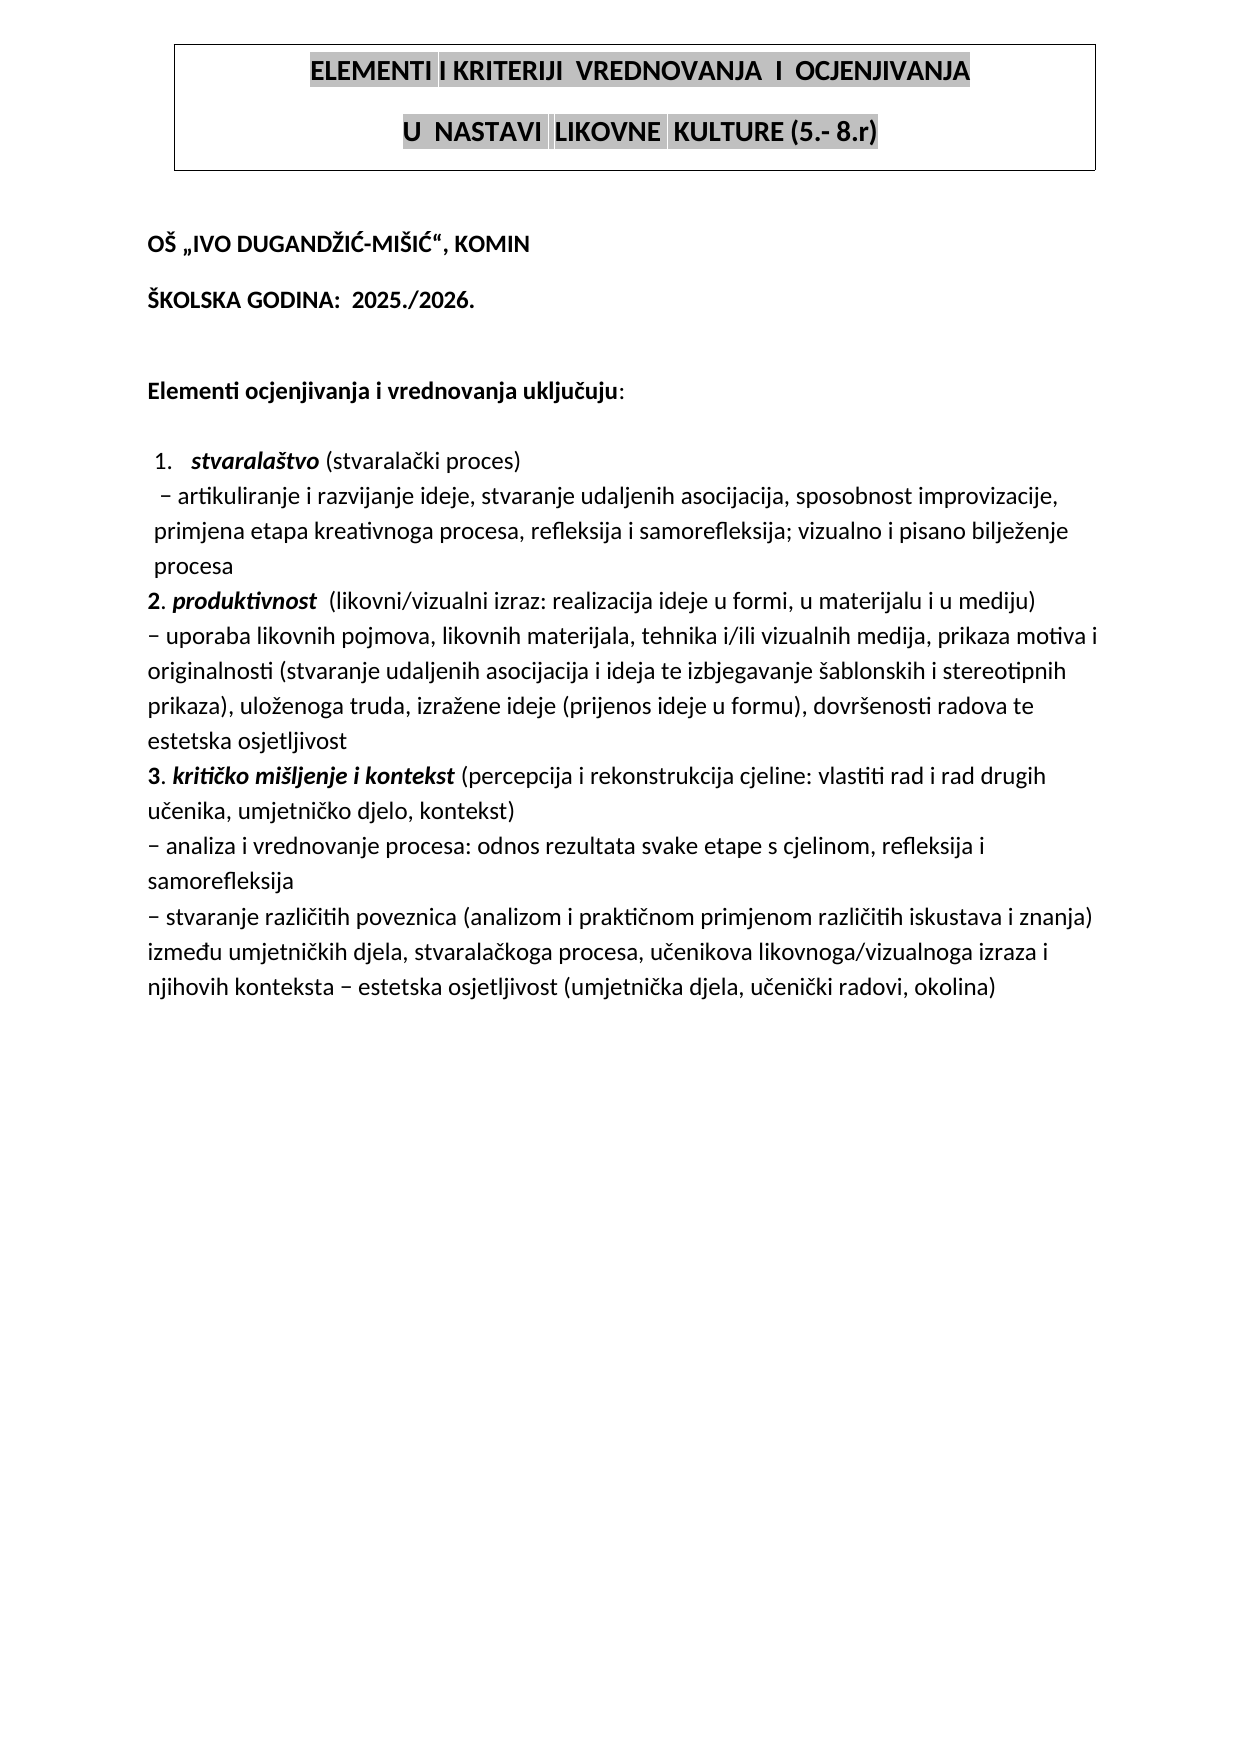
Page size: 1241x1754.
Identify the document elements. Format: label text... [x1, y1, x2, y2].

text 2. produktivnost (likovni/vizualni izraz: realizacija ideje u formi, u materijalu i u mediju) [147, 585, 1115, 616]
text − analiza i vrednovanje procesa: odnos rezultata svake etape s cjelinom, refleksija i samorefleksija [147, 831, 1115, 896]
text − artikuliranje i razvijanje ideje, stvaranje udaljenih asocijacija, sposobnost improvizacije, primjena etapa kreativnoga procesa, refleksija i samorefleksija; vizualno i pisano bilježenje procesa [154, 480, 1115, 581]
list stvaralaštvo (stvaralački proces) [154, 445, 1115, 476]
text OŠ „IVO DUGANDŽIĆ-MIŠIĆ“, KOMIN [147, 228, 1115, 258]
text − uporaba likovnih pojmova, likovnih materijala, tehnika i/ili vizualnih medija, prikaza motiva i originalnosti (stvaranje udaljenih asocijacija i ideja te izbjegavanje šablonskih i stereotipnih prikaza), uloženoga truda, izražene ideje (prijenos ideje u formu), dovršenosti radova te estetska osjetljivost [147, 620, 1115, 756]
text ŠKOLSKA GODINA: 2025./2026. [147, 284, 1115, 314]
text − stvaranje različitih poveznica (analizom i praktičnom primjenom različitih iskustava i znanja) između umjetničkih djela, stvaralačkoga procesa, učenikova likovnoga/vizualnoga izraza i njihovih konteksta − estetska osjetljivost (umjetnička djela, učenički radovi, okolina) [147, 901, 1115, 1001]
text 3. kritičko mišljenje i kontekst (percepcija i rekonstrukcija cjeline: vlastiti rad i rad drugih učenika, umjetničko djelo, kontekst) [147, 760, 1115, 826]
text Elementi ocjenjivanja i vrednovanja uključuju: [147, 375, 1115, 405]
